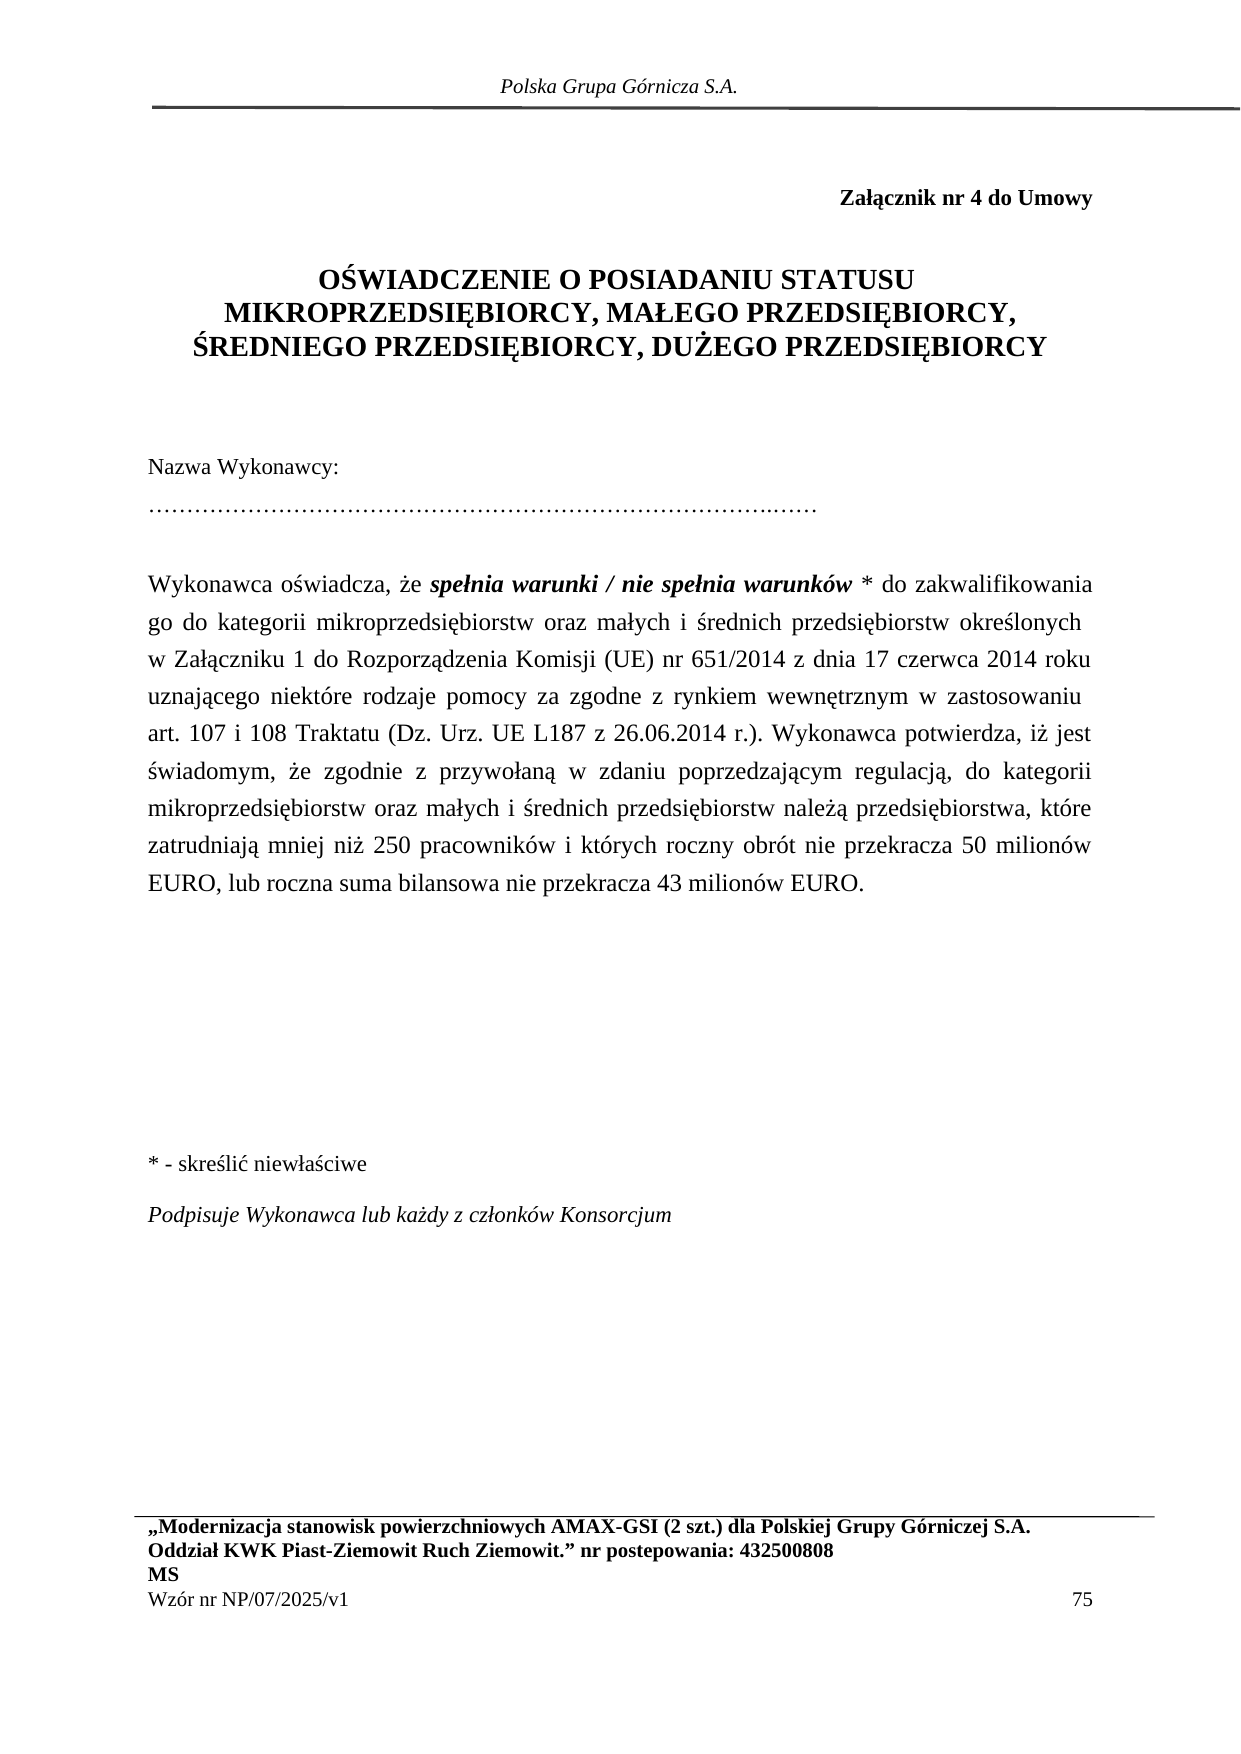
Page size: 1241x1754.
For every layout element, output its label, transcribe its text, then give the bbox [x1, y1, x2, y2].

text ……………………………………………………………………….…… [148, 492, 1093, 518]
text Podpisuje Wykonawca lub każdy z członków Konsorcjum [148, 1201, 1093, 1227]
text Wykonawca oświadcza, że spełnia warunki / nie spełnia warunków * do zakwalifikowania go do kategorii mikroprzedsiębiorstw oraz małych i średnich przedsiębiorstw określonych w Załączniku 1 do Rozporządzenia Komisji (UE) nr 651/2014 z dnia 17 czerwca 2014 roku uznającego niektóre rodzaje pomocy za zgodne z rynkiem wewnętrznym w zastosowaniu art. 107 i 108 Traktatu (Dz. Urz. UE L187 z 26.06.2014 r.). Wykonawca potwierdza, iż jest świadomym, że zgodnie z przywołaną w zdaniu poprzedzającym regulacją, do kategorii mikroprzedsiębiorstw oraz małych i średnich przedsiębiorstw należą przedsiębiorstwa, które zatrudniają mniej niż 250 pracowników i których roczny obrót nie przekracza 50 milionów EURO, lub roczna suma bilansowa nie przekracza 43 milionów EURO. [148, 569, 1093, 896]
text OŚWIADCZENIE O POSIADANIU STATUSU MIKROPRZEDSIĘBIORCY, MAŁEGO PRZEDSIĘBIORCY, ŚREDNIEGO PRZEDSIĘBIORCY, DUŻEGO PRZEDSIĘBIORCY [148, 262, 1093, 362]
text Załącznik nr 4 do Umowy [148, 184, 1093, 211]
text Nazwa Wykonawcy: [148, 453, 1093, 479]
text * - skreślić niewłaściwe [148, 1151, 1093, 1177]
